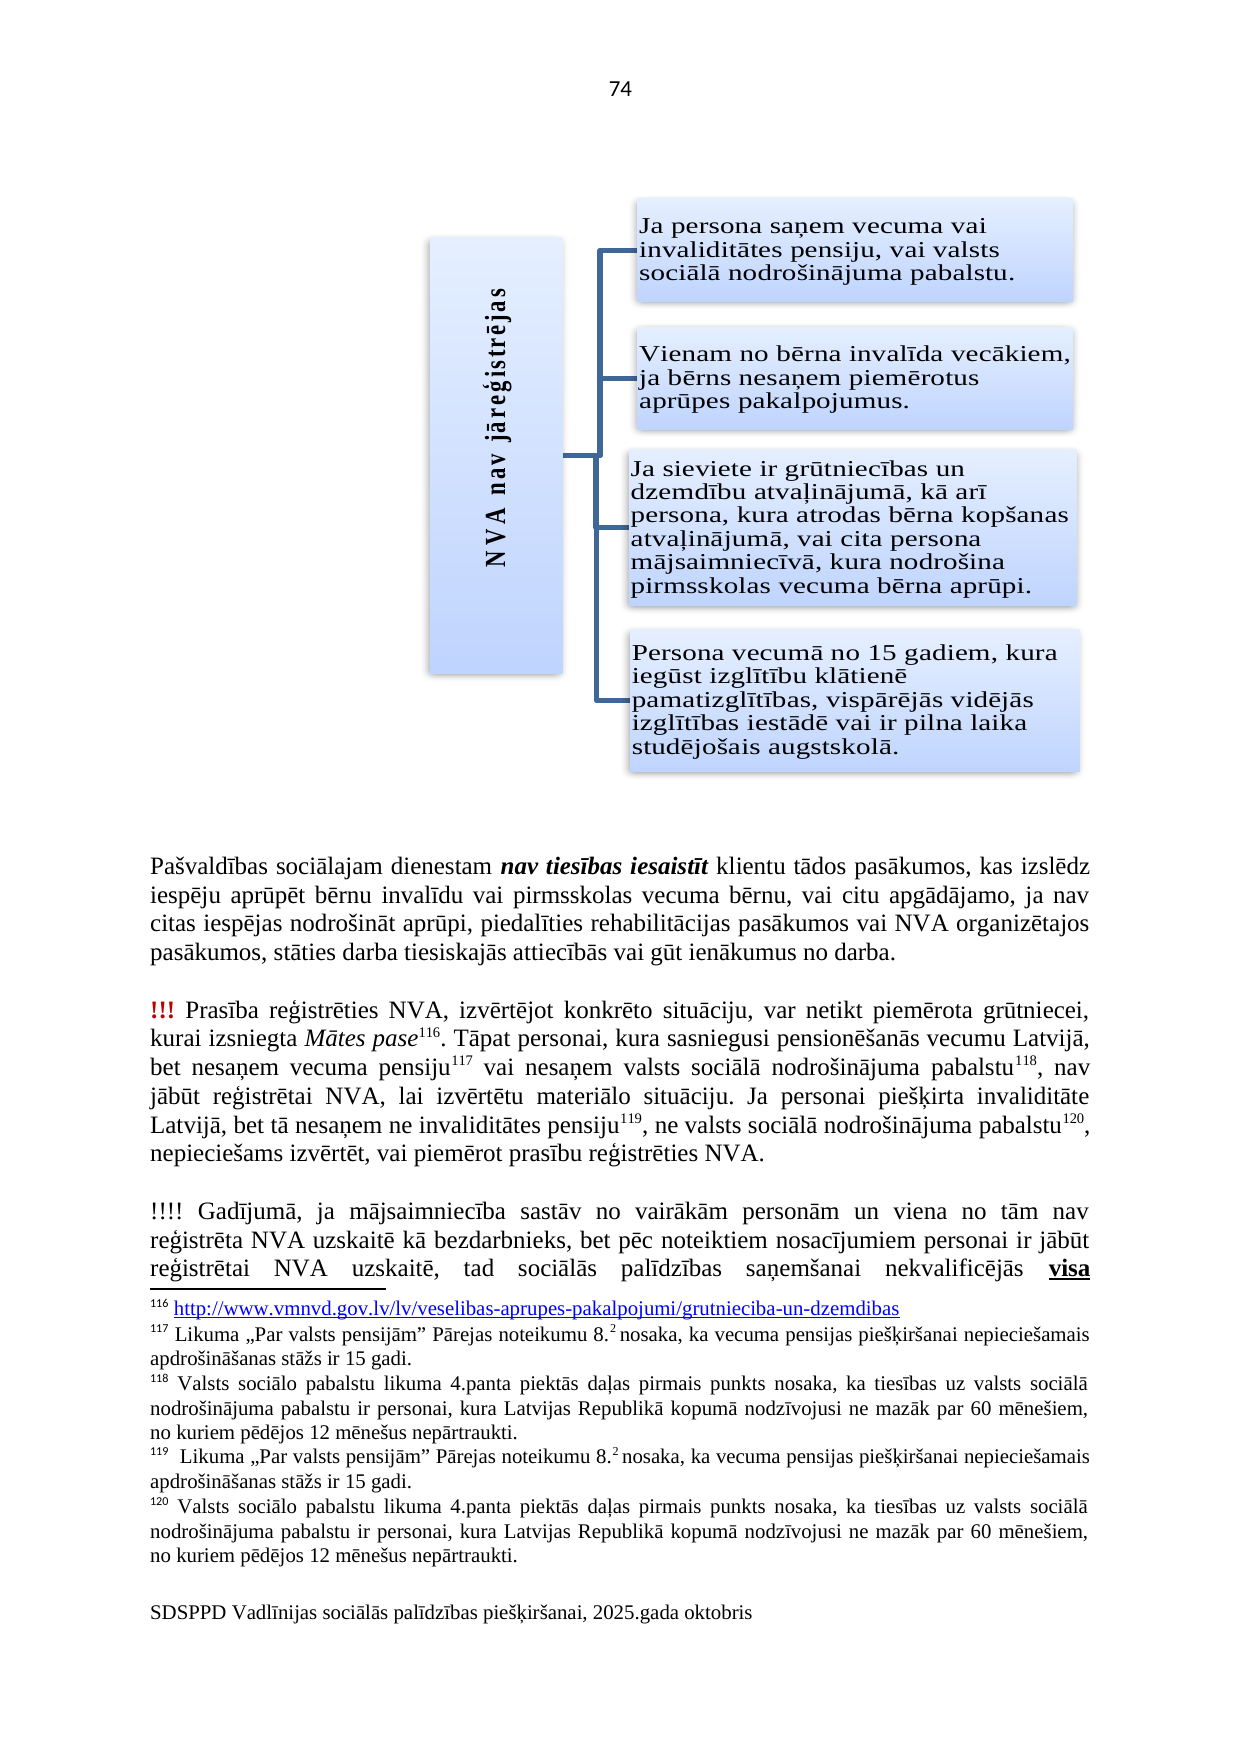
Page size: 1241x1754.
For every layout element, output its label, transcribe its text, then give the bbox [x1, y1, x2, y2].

text !!! Prasība reģistrēties NVA, izvērtējot konkrēto situāciju, var netikt piemērota grūtniecei, kurai izsniegta Mātes pase. Tāpat personai, kura sasniegusi pensionēšanās vecumu Latvijā, bet nesaņem vecuma pensiju vai nesaņem valsts sociālā nodrošinājuma pabalstu, nav jābūt reģistrētai NVA, lai izvērtētu materiālo situāciju. Ja personai piešķirta invaliditāte Latvijā, bet tā nesaņem ne invaliditātes pensiju, ne valsts sociālā nodrošinājuma pabalstu, nepieciešams izvērtēt, vai piemērot prasību reģistrēties NVA. [150, 995, 1090, 1167]
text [150, 1196, 1090, 1282]
text Pašvaldības sociālajam dienestam nav tiesības iesaistīt klientu tādos pasākumos, kas izslēdz iespēju aprūpēt bērnu invalīdu vai pirmsskolas vecuma bērnu, vai citu apgādājamo, ja nav citas iespējas nodrošināt aprūpi, piedalīties rehabilitācijas pasākumos vai NVA organizētajos pasākumos, stāties darba tiesiskajās attiecībās vai gūt ienākumus no darba. [150, 851, 1090, 966]
